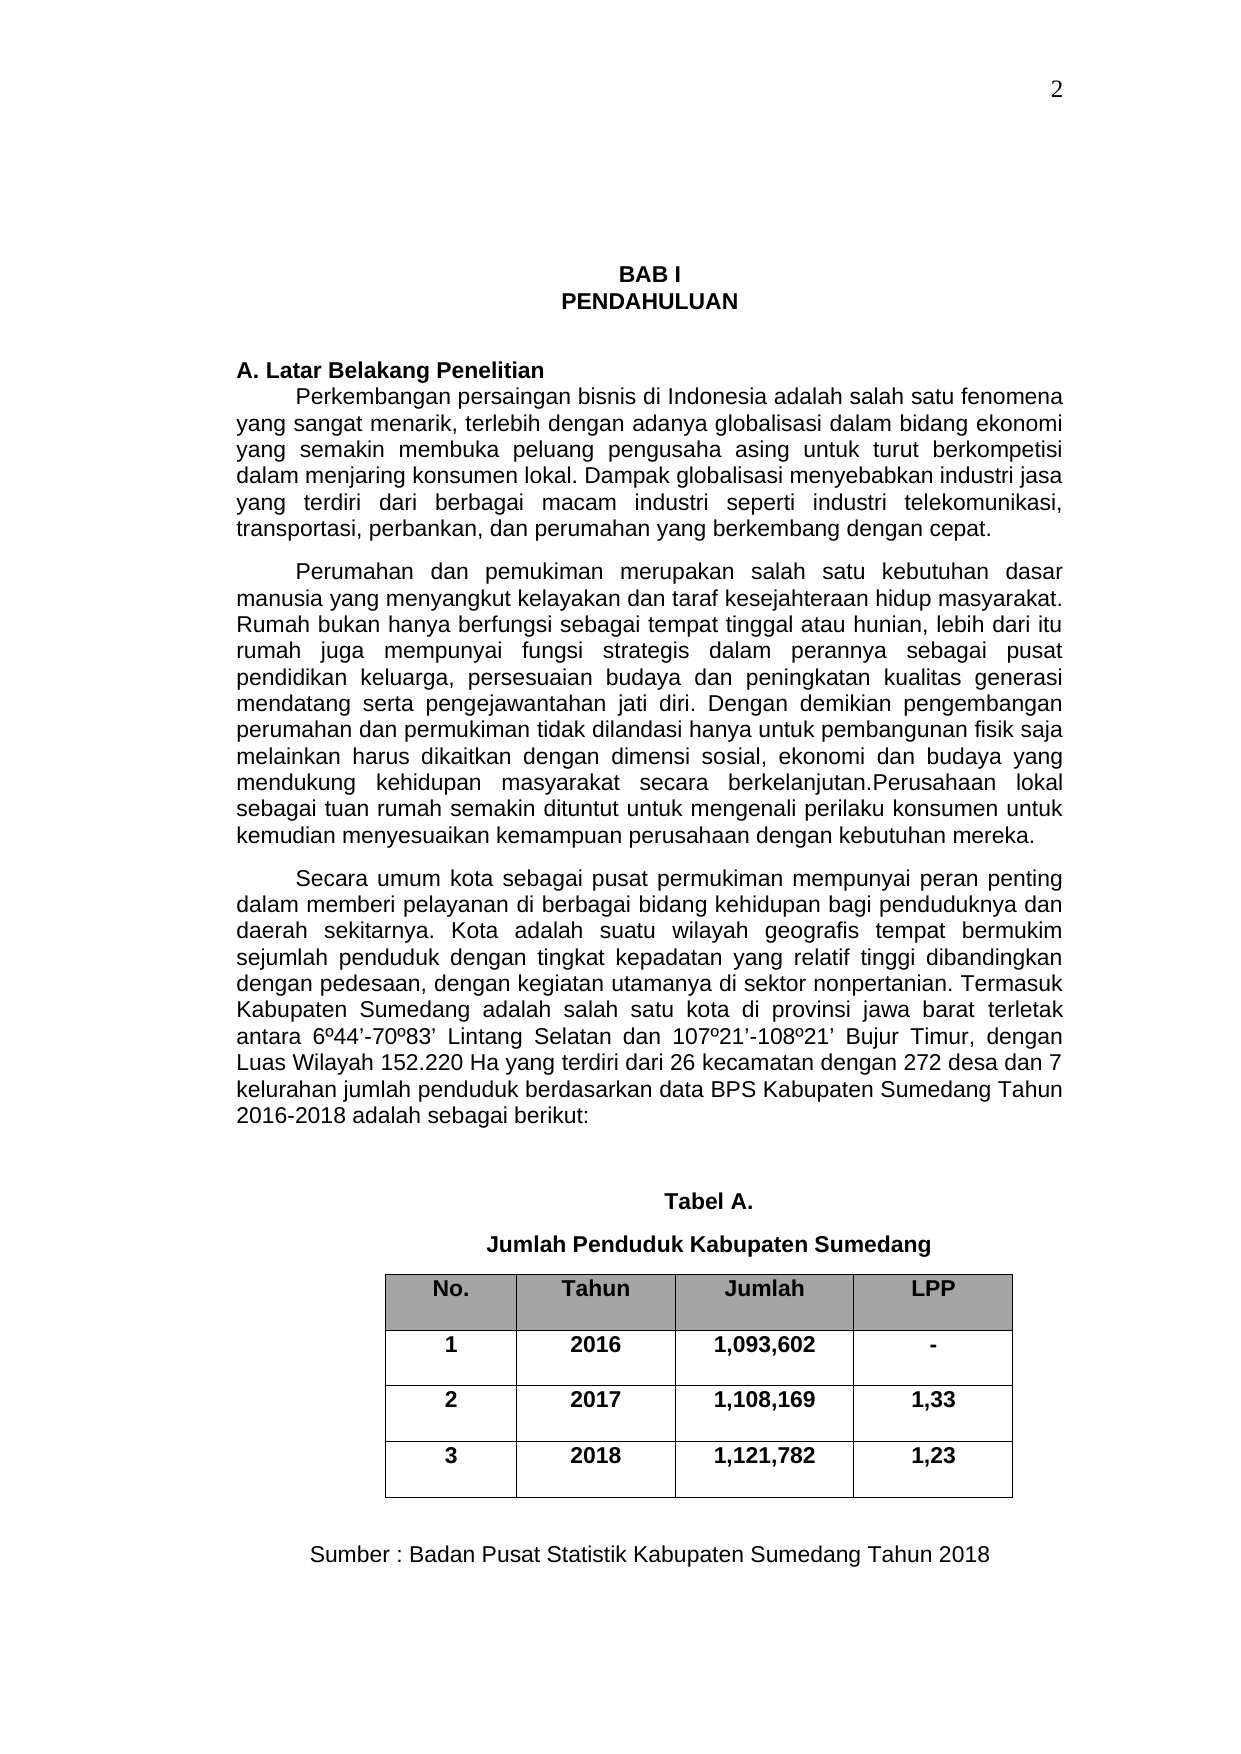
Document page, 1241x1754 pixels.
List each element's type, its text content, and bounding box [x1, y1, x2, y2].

table_cell 1,23 [854, 1442, 1012, 1497]
table_cell 1,093,602 [676, 1331, 853, 1385]
table_cell 2016 [517, 1331, 675, 1385]
text Perkembangan persaingan bisnis di Indonesia adalah salah satu fenomena yang sangat menarik, terlebih dengan adanya globalisasi dalam bidang ekonomi yang semakin membuka peluang pengusaha asing untuk turut berkompetisi dalam menjaring konsumen lokal. Dampak globalisasi menyebabkan industri jasa yang terdiri dari berbagai macam industri seperti industri telekomunikasi, transportasi, perbankan, dan perumahan yang berkembang dengan cepat. [236, 383, 1063, 541]
table_cell 2018 [517, 1442, 675, 1497]
table_header No. [386, 1275, 516, 1330]
table_header LPP [854, 1275, 1012, 1330]
text Sumber : Badan Pusat Statistik Kabupaten Sumedang Tahun 2018 [236, 1541, 1063, 1567]
table_cell 1,121,782 [676, 1442, 853, 1497]
text Secara umum kota sebagai pusat permukiman mempunyai peran penting dalam memberi pelayanan di berbagai bidang kehidupan bagi penduduknya dan daerah sekitarnya. Kota adalah suatu wilayah geografis tempat bermukim sejumlah penduduk dengan tingkat kepadatan yang relatif tinggi dibandingkan dengan pedesaan, dengan kegiatan utamanya di sektor nonpertanian. Termasuk Kabupaten Sumedang adalah salah satu kota di provinsi jawa barat terletak antara 6º44’-70º83’ Lintang Selatan dan 107º21’-108º21’ Bujur Timur, dengan Luas Wilayah 152.220 Ha yang terdiri dari 26 kecamatan dengan 272 desa dan 7 kelurahan jumlah penduduk berdasarkan data BPS Kabupaten Sumedang Tahun 2016-2018 adalah sebagai berikut: [236, 865, 1063, 1128]
text Jumlah Penduduk Kabupaten Sumedang [295, 1231, 1063, 1257]
table_header Jumlah [676, 1275, 853, 1330]
table_header Tahun [517, 1275, 675, 1330]
table_cell 2 [386, 1386, 516, 1441]
subtitle BAB I PENDAHULUAN [236, 261, 1063, 314]
text Tabel A. [295, 1188, 1063, 1214]
table_cell 1,108,169 [676, 1386, 853, 1441]
table_cell 1 [386, 1331, 516, 1385]
text Perumahan dan pemukiman merupakan salah satu kebutuhan dasar manusia yang menyangkut kelayakan dan taraf kesejahteraan hidup masyarakat. Rumah bukan hanya berfungsi sebagai tempat tinggal atau hunian, lebih dari itu rumah juga mempunyai fungsi strategis dalam perannya sebagai pusat pendidikan keluarga, persesuaian budaya dan peningkatan kualitas generasi mendatang serta pengejawantahan jati diri. Dengan demikian pengembangan perumahan dan permukiman tidak dilandasi hanya untuk pembangunan fisik saja melainkan harus dikaitkan dengan dimensi sosial, ekonomi dan budaya yang mendukung kehidupan masyarakat secara berkelanjutan.Perusahaan lokal sebagai tuan rumah semakin dituntut untuk mengenali perilaku konsumen untuk kemudian menyesuaikan kemampuan perusahaan dengan kebutuhan mereka. [236, 558, 1063, 848]
table_cell 1,33 [854, 1386, 1012, 1441]
table_cell 2017 [517, 1386, 675, 1441]
subtitle Latar Belakang Penelitian [236, 357, 1063, 383]
table_cell 3 [386, 1442, 516, 1497]
table_cell - [854, 1331, 1012, 1385]
